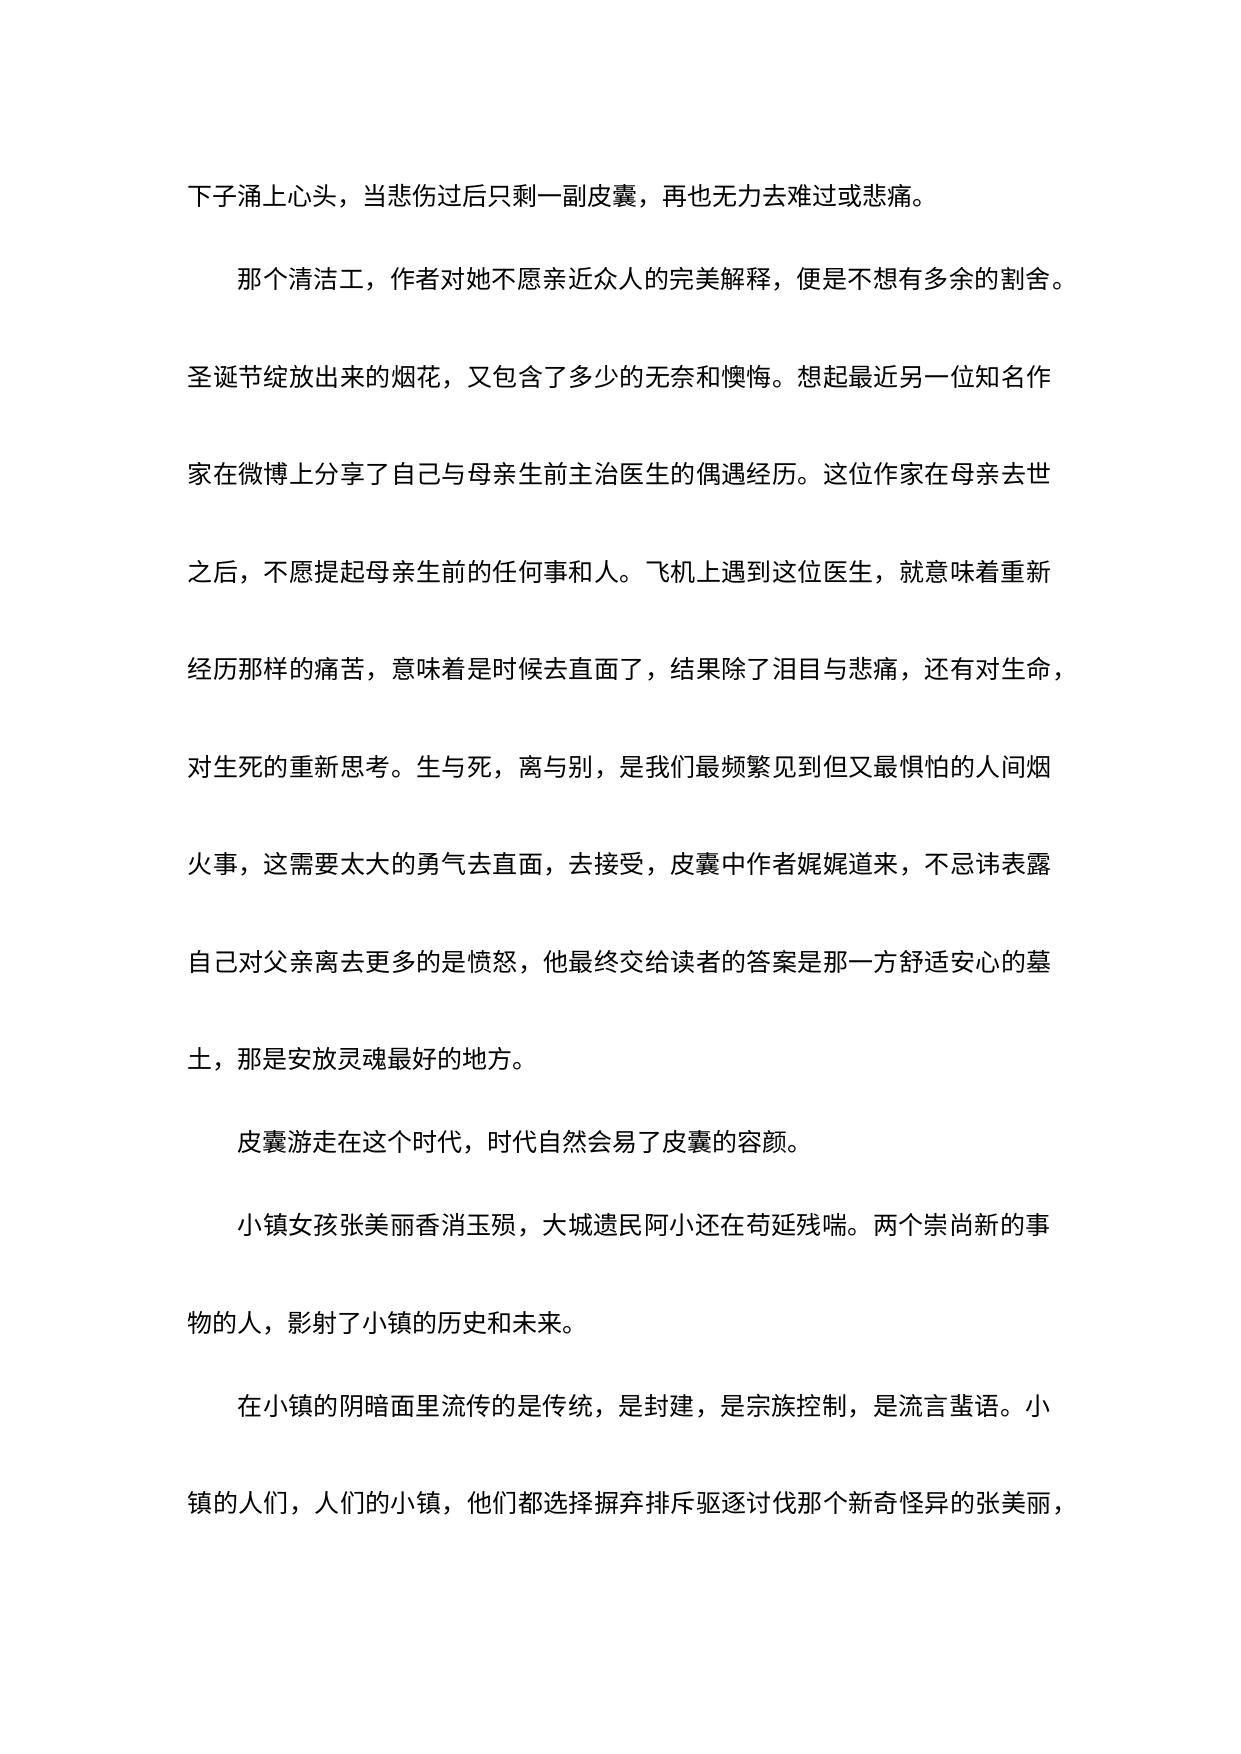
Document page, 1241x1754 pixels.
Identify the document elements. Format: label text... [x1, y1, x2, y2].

text 那个清洁工，作者对她不愿亲近众人的完美解释，便是不想有多余的割舍。圣诞节绽放出来的烟花，又包含了多少的无奈和懊悔。想起最近另一位知名作家在微博上分享了自己与母亲生前主治医生的偶遇经历。这位作家在母亲去世之后，不愿提起母亲生前的任何事和人。飞机上遇到这位医生，就意味着重新经历那样的痛苦，意味着是时候去直面了，结果除了泪目与悲痛，还有对生命，对生死的重新思考。生与死，离与别，是我们最频繁见到但又最惧怕的人间烟火事，这需要太大的勇气去直面，去接受，皮囊中作者娓娓道来，不忌讳表露自己对父亲离去更多的是愤怒，他最终交给读者的答案是那一方舒适安心的墓土，那是安放灵魂最好的地方。 [187, 245, 1053, 1090]
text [187, 162, 1053, 227]
text 小镇女孩张美丽香消玉殒，大城遗民阿小还在苟延残喘。两个崇尚新的事物的人，影射了小镇的历史和未来。 [187, 1191, 1053, 1354]
text 皮囊游走在这个时代，时代自然会易了皮囊的容颜。 [187, 1108, 1053, 1173]
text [187, 1372, 1053, 1534]
